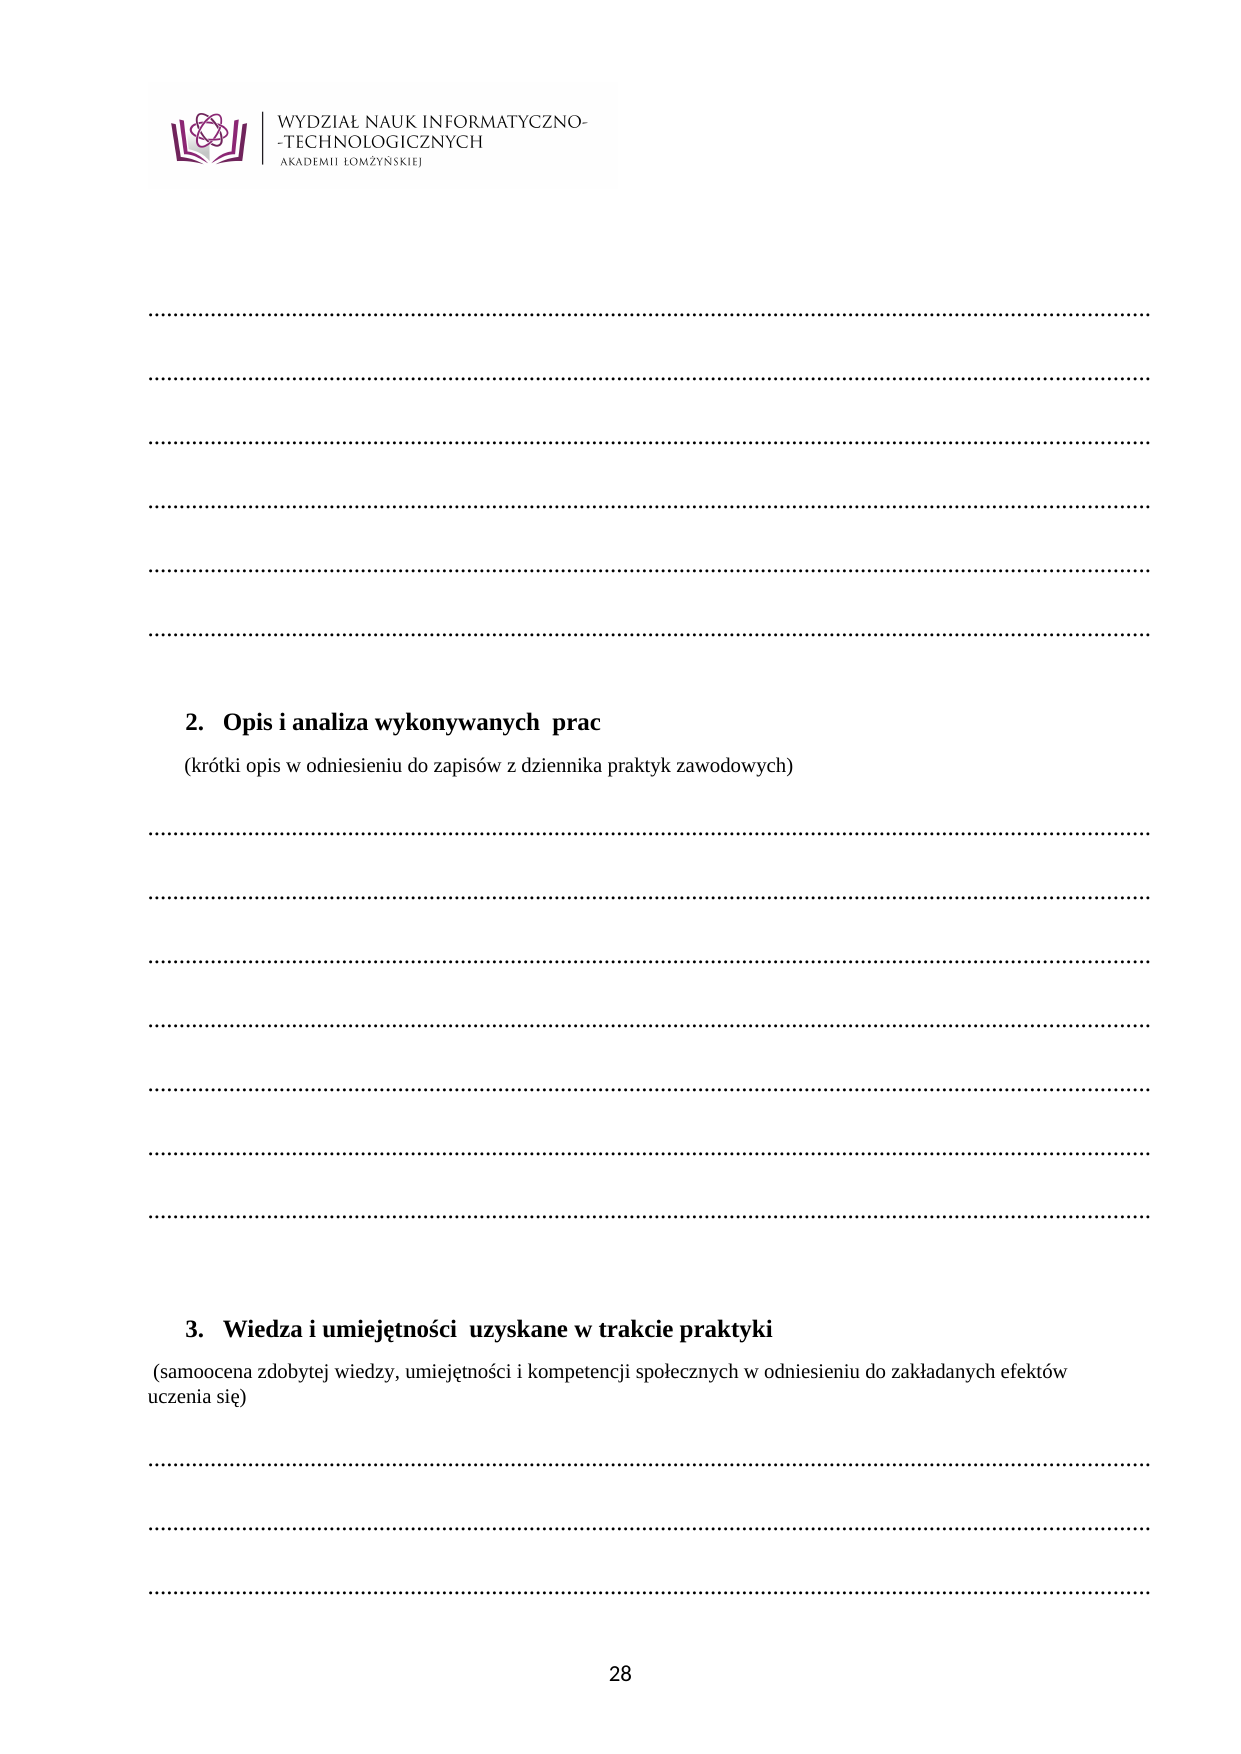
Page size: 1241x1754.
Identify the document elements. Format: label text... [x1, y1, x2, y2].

picture [147, 82, 618, 189]
text (krótki opis w odniesieniu do zapisów z dziennika praktyk zawodowych) [148, 753, 1093, 777]
list Opis i analiza wykonywanych prac [185, 707, 1093, 736]
list Wiedza i umiejętności uzyskane w trakcie praktyki [185, 1314, 1093, 1343]
text (samoocena zdobytej wiedzy, umiejętności i kompetencji społecznych w odniesieniu do zakładanych efektów uczenia się) [148, 1359, 1093, 1408]
